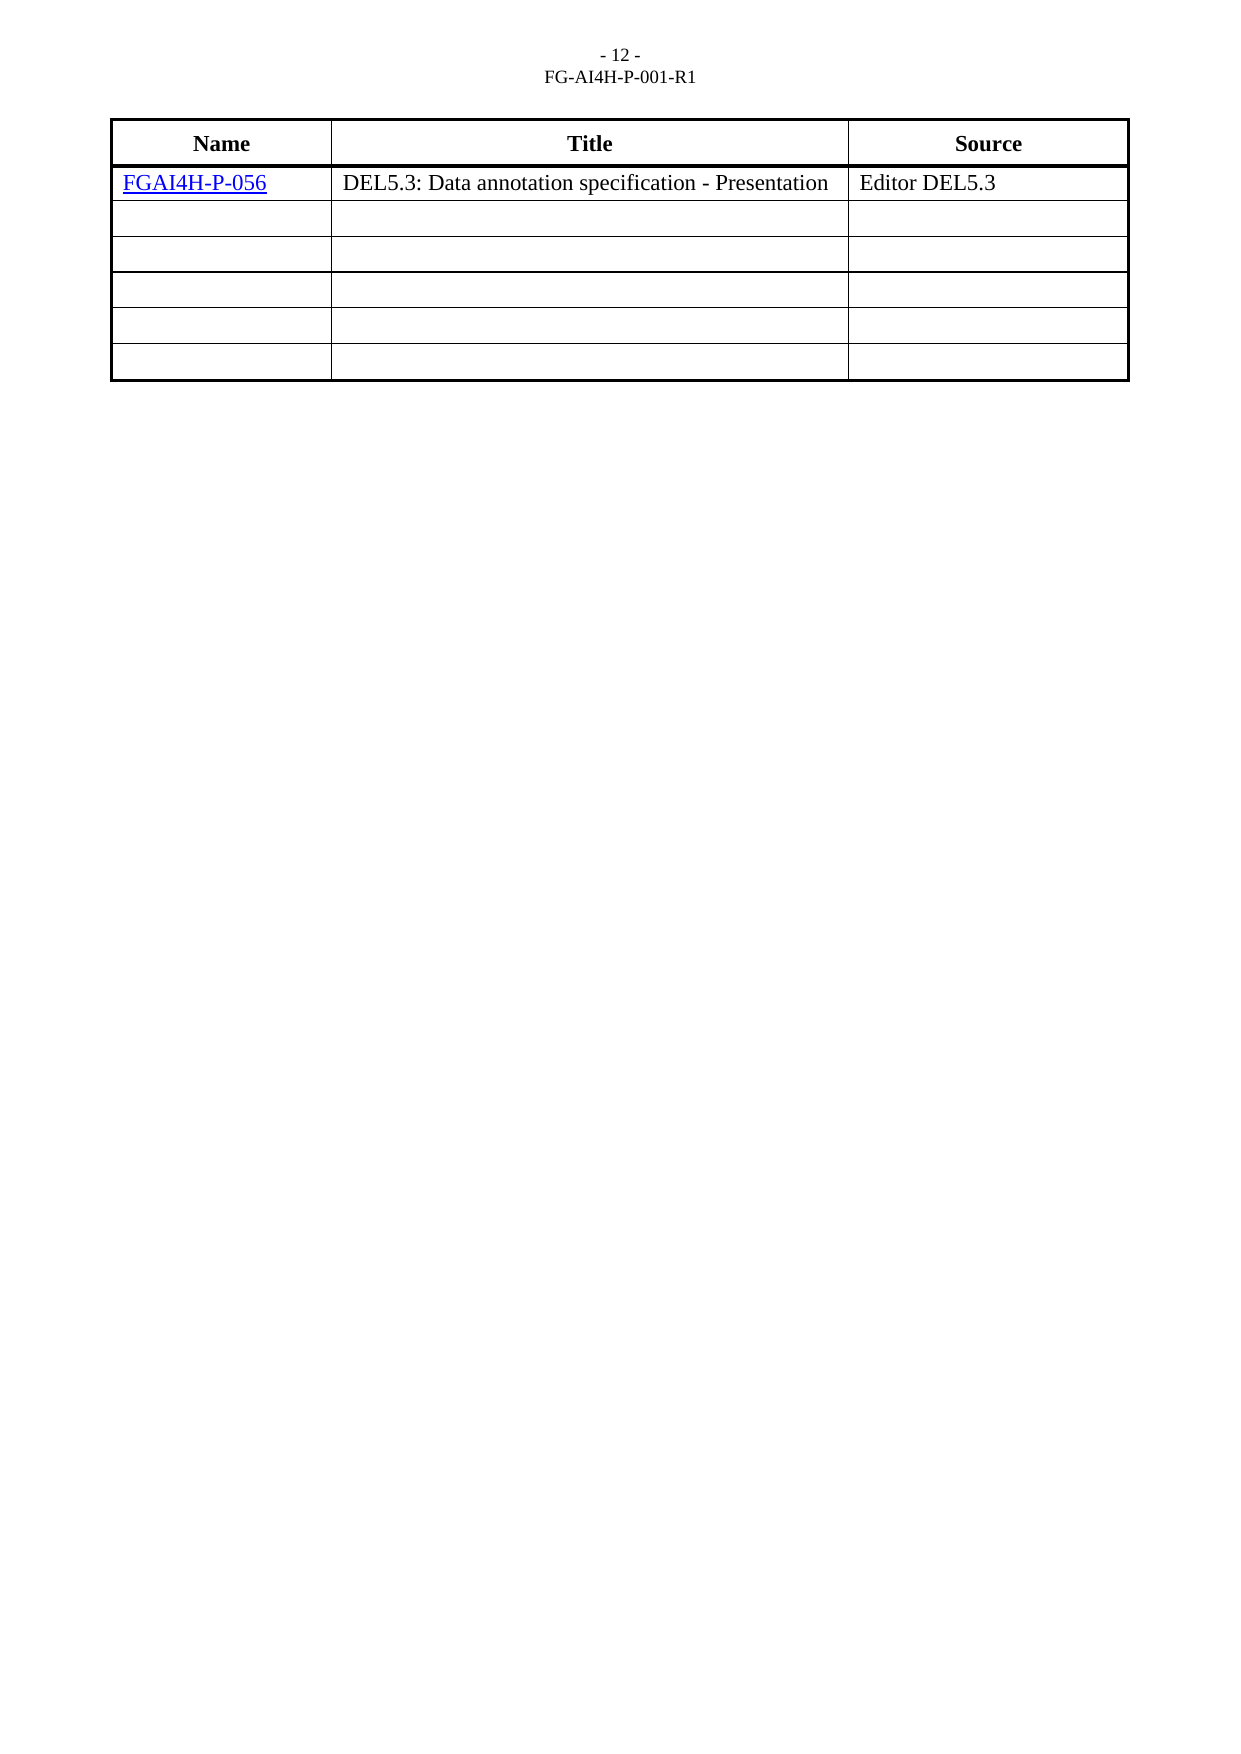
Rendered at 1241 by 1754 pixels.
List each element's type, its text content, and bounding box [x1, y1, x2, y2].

table_cell [332, 273, 848, 307]
table_cell [113, 344, 331, 379]
table_cell [849, 201, 1127, 236]
table_header Name [113, 121, 331, 164]
table_cell [332, 344, 848, 379]
table_cell [849, 273, 1127, 307]
table_cell FGAI4H-P-056 [113, 168, 331, 200]
table_cell [113, 201, 331, 236]
table_cell [332, 237, 848, 271]
table_cell [332, 308, 848, 343]
table_cell Editor DEL5.3 [849, 168, 1127, 200]
table_cell [849, 237, 1127, 271]
table_cell [113, 273, 331, 307]
table_cell [849, 344, 1127, 379]
table_header Title [332, 121, 848, 164]
table_header Source [849, 121, 1127, 164]
table_cell DEL5.3: Data annotation specification - Presentation [332, 168, 848, 200]
table_cell [332, 201, 848, 236]
table_cell [849, 308, 1127, 343]
table_cell [113, 237, 331, 271]
table_cell [113, 308, 331, 343]
